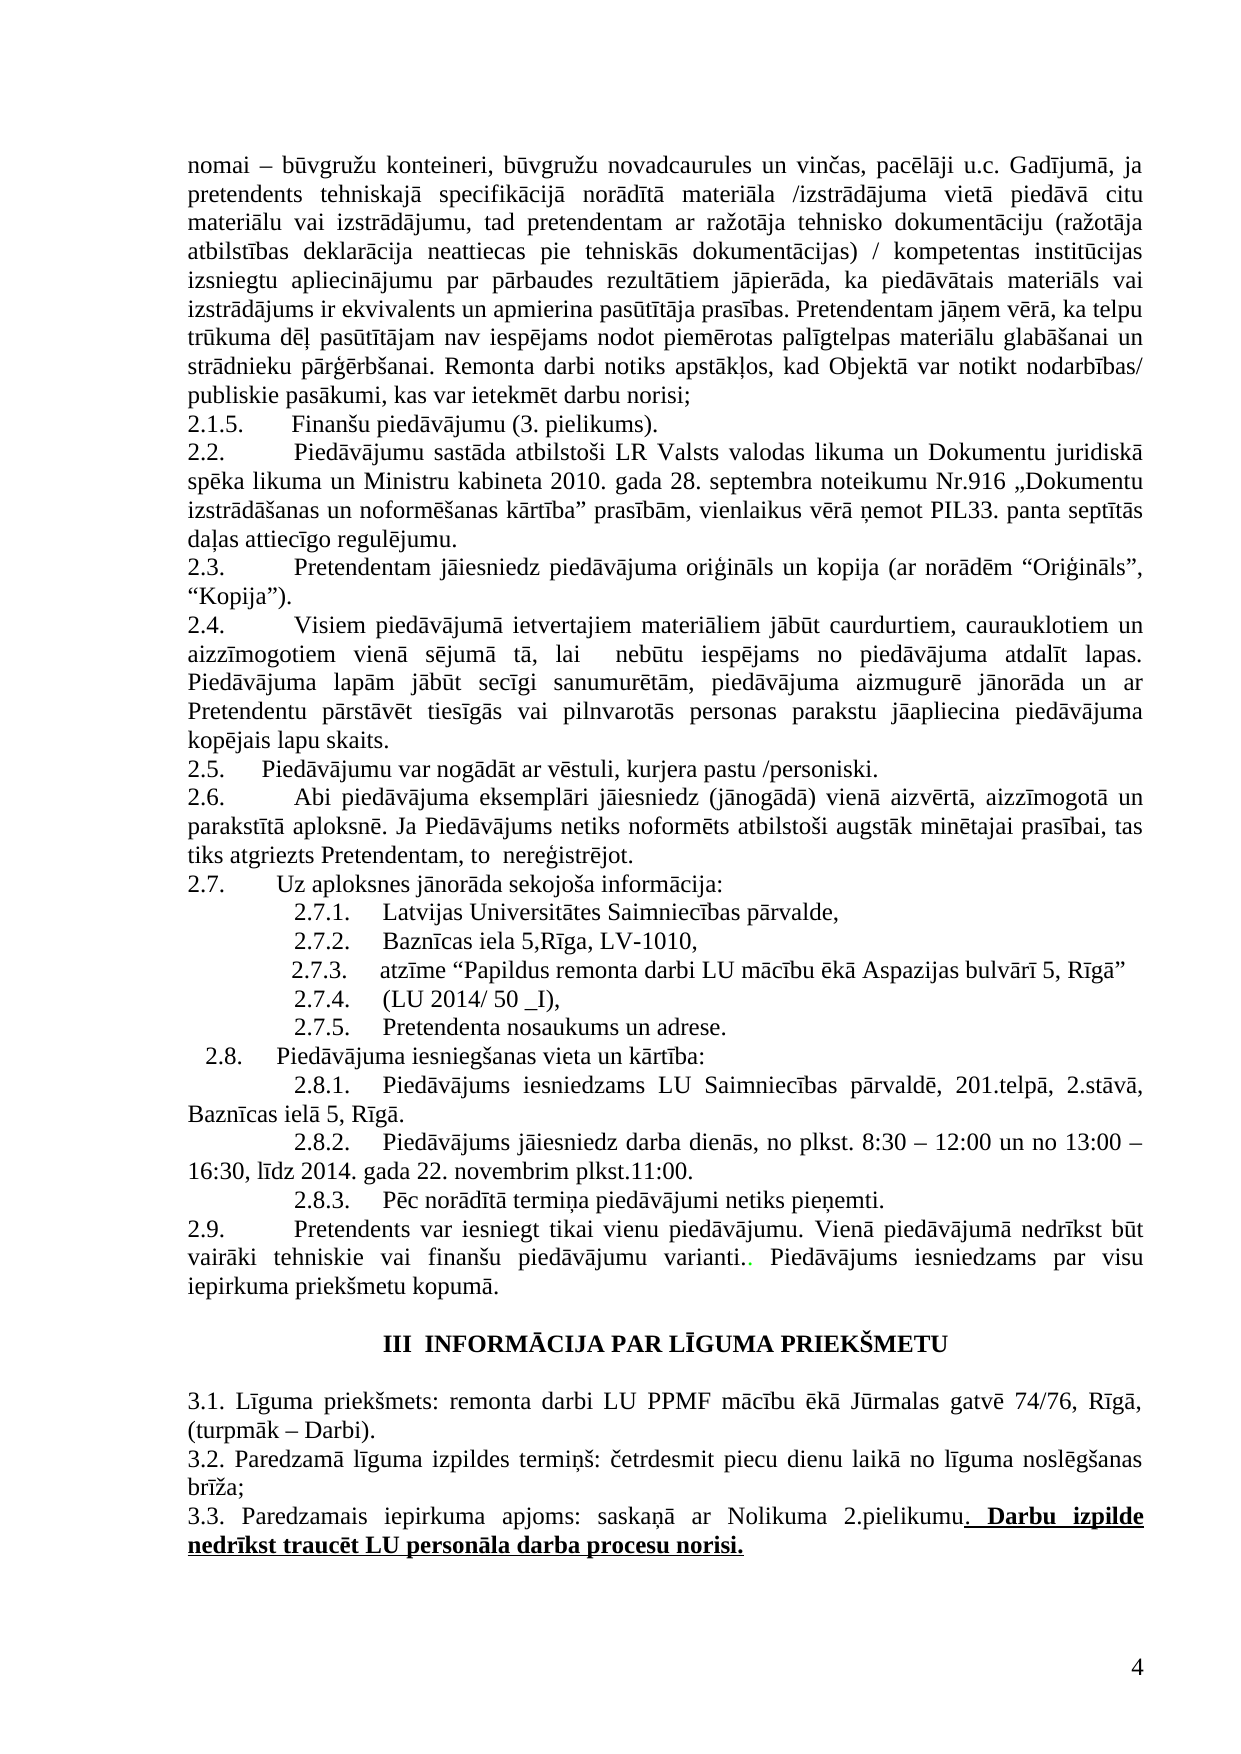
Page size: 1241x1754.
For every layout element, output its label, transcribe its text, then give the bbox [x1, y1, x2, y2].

list Uz aploksnes jānorāda sekojoša informācija: [187, 869, 1144, 897]
list (LU 2014/ 50 _I), [294, 984, 1144, 1012]
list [187, 150, 1144, 409]
text III INFORMĀCIJA PAR LĪGUMA PRIEKŠMETU [187, 1329, 1144, 1357]
list Pretendents var iesniegt tikai vienu piedāvājumu. Vienā piedāvājumā nedrīkst būt vairāki tehniskie vai finanšu piedāvājumu varianti.. Piedāvājums iesniedzams par visu iepirkuma priekšmetu kopumā. [187, 1214, 1144, 1300]
list Pretendentam jāiesniedz piedāvājuma oriģināls un kopija (ar norādēm “Oriģināls”, “Kopija”). [187, 552, 1144, 610]
text 3.1. Līguma priekšmets: remonta darbi LU PPMF mācību ēkā Jūrmalas gatvē 74/76, Rīgā, (turpmāk – Darbi). [187, 1386, 1144, 1444]
list atzīme “Papildus remonta darbi LU mācību ēkā Aspazijas bulvārī 5, Rīgā” [187, 955, 1144, 984]
list Pretendenta nosaukums un adrese. [294, 1012, 1144, 1041]
list Baznīcas iela 5,Rīga, LV-1010, [294, 926, 1144, 955]
text 3.3. Paredzamais iepirkuma apjoms: saskaņā ar Nolikuma 2.pielikumu. Darbu izpilde nedrīkst traucēt LU personāla darba procesu norisi. [187, 1501, 1144, 1559]
list Latvijas Universitātes Saimniecības pārvalde, [294, 897, 1144, 926]
list Piedāvājums iesniedzams LU Saimniecības pārvaldē, 201.telpā, 2.stāvā, Baznīcas ielā 5, Rīgā. [187, 1070, 1144, 1127]
list Piedāvājumu var nogādāt ar vēstuli, kurjera pastu /personiski. [187, 754, 1144, 782]
list Abi piedāvājuma eksemplāri jāiesniedz (jānogādā) vienā aizvērtā, aizzīmogotā un parakstītā aploksnē. Ja Piedāvājums netiks noformēts atbilstoši augstāk minētajai prasībai, tas tiks atgriezts Pretendentam, to nereģistrējot. [187, 782, 1144, 869]
text 3.2. Paredzamā līguma izpildes termiņš: četrdesmit piecu dienu laikā no līguma noslēgšanas brīža; [187, 1444, 1144, 1501]
list Visiem piedāvājumā ietvertajiem materiāliem jābūt caurdurtiem, caurauklotiem un aizzīmogotiem vienā sējumā tā, lai nebūtu iespējams no piedāvājuma atdalīt lapas. Piedāvājuma lapām jābūt secīgi sanumurētām, piedāvājuma aizmugurē jānorāda un ar Pretendentu pārstāvēt tiesīgās vai pilnvarotās personas parakstu jāapliecina piedāvājuma kopējais lapu skaits. [187, 610, 1144, 754]
list Piedāvājumu sastāda atbilstoši LR Valsts valodas likuma un Dokumentu juridiskā spēka likuma un Ministru kabineta 2010. gada 28. septembra noteikumu Nr.916 „Dokumentu izstrādāšanas un noformēšanas kārtība” prasībām, vienlaikus vērā ņemot PIL33. panta septītās daļas attiecīgo regulējumu. [187, 437, 1144, 552]
list Piedāvājuma iesniegšanas vieta un kārtība: [205, 1041, 1144, 1070]
list Finanšu piedāvājumu (3. pielikums). [187, 409, 1144, 437]
list Pēc norādītā termiņa piedāvājumi netiks pieņemti. [294, 1185, 1144, 1214]
list Piedāvājums jāiesniedz darba dienās, no plkst. 8:30 – 12:00 un no 13:00 – 16:30, līdz 2014. gada 22. novembrim plkst.11:00. [187, 1127, 1144, 1185]
